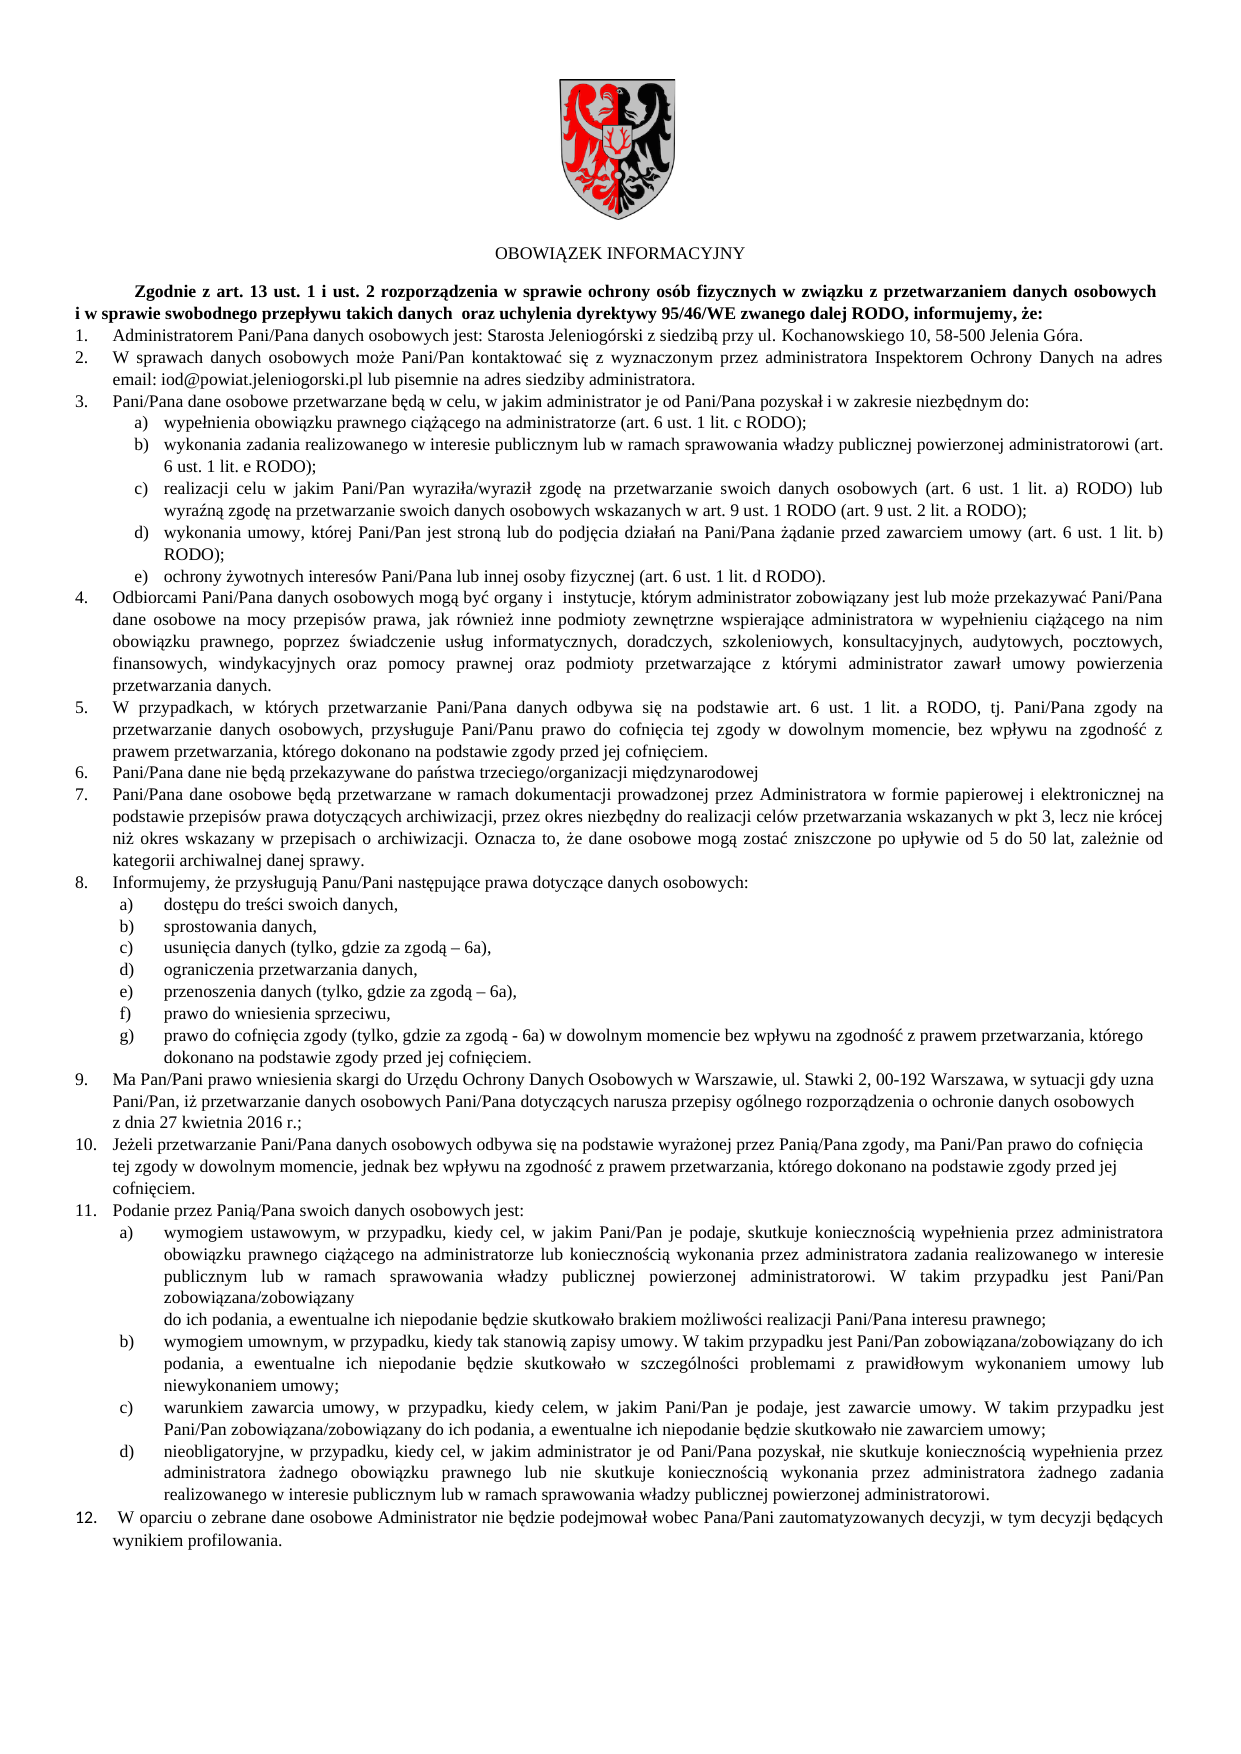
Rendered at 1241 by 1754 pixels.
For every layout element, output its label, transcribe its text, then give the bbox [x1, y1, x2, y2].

list Ma Pan/Pani prawo wniesienia skargi do Urzędu Ochrony Danych Osobowych w Warszawie, ul. Stawki 2, 00-192 Warszawa, w sytuacji gdy uzna Pani/Pan, iż przetwarzanie danych osobowych Pani/Pana dotyczących narusza przepisy ogólnego rozporządzenia o ochronie danych osobowych z dnia 27 kwietnia 2016 r.; [75, 1069, 1165, 1133]
list Podanie przez Panią/Pana swoich danych osobowych jest: [75, 1200, 1165, 1220]
list prawo do wniesienia sprzeciwu, [119, 1003, 1165, 1023]
list Pani/Pana dane osobowe będą przetwarzane w ramach dokumentacji prowadzonej przez Administratora w formie papierowej i elektronicznej na podstawie przepisów prawa dotyczących archiwizacji, przez okres niezbędny do realizacji celów przetwarzania wskazanych w pkt 3, lecz nie krócej niż okres wskazany w przepisach o archiwizacji. Oznacza to, że dane osobowe mogą zostać zniszczone po upływie od 5 do 50 lat, zależnie od kategorii archiwalnej danej sprawy. [75, 784, 1165, 870]
list wykonania zadania realizowanego w interesie publicznym lub w ramach sprawowania władzy publicznej powierzonej administratorowi (art. 6 ust. 1 lit. e RODO); [134, 434, 1165, 476]
text OBOWIĄZEK INFORMACYJNY [75, 243, 1165, 263]
list prawo do cofnięcia zgody (tylko, gdzie za zgodą - 6a) w dowolnym momencie bez wpływu na zgodność z prawem przetwarzania, którego dokonano na podstawie zgody przed jej cofnięciem. [119, 1025, 1165, 1067]
list Jeżeli przetwarzanie Pani/Pana danych osobowych odbywa się na podstawie wyrażonej przez Panią/Pana zgody, ma Pani/Pan prawo do cofnięcia tej zgody w dowolnym momencie, jednak bez wpływu na zgodność z prawem przetwarzania, którego dokonano na podstawie zgody przed jej cofnięciem. [75, 1134, 1165, 1198]
picture [559, 79, 675, 220]
list wypełnienia obowiązku prawnego ciążącego na administratorze (art. 6 ust. 1 lit. c RODO); [134, 412, 1165, 433]
list wymogiem ustawowym, w przypadku, kiedy cel, w jakim Pani/Pan je podaje, skutkuje koniecznością wypełnienia przez administratora obowiązku prawnego ciążącego na administratorze lub koniecznością wykonania przez administratora zadania realizowanego w interesie publicznym lub w ramach sprawowania władzy publicznej powierzonej administratorowi. W takim przypadku jest Pani/Pan zobowiązana/zobowiązany do ich podania, a ewentualne ich niepodanie będzie skutkowało brakiem możliwości realizacji Pani/Pana interesu prawnego; [119, 1222, 1165, 1329]
list Administratorem Pani/Pana danych osobowych jest: Starosta Jeleniogórski z siedzibą przy ul. Kochanowskiego 10, 58-500 Jelenia Góra. [75, 325, 1165, 345]
list Pani/Pana dane nie będą przekazywane do państwa trzeciego/organizacji międzynarodowej [75, 762, 1165, 783]
list przenoszenia danych (tylko, gdzie za zgodą – 6a), [119, 981, 1165, 1001]
list realizacji celu w jakim Pani/Pan wyraziła/wyraził zgodę na przetwarzanie swoich danych osobowych (art. 6 ust. 1 lit. a) RODO) lub wyraźną zgodę na przetwarzanie swoich danych osobowych wskazanych w art. 9 ust. 1 RODO (art. 9 ust. 2 lit. a RODO); [134, 478, 1165, 520]
list Odbiorcami Pani/Pana danych osobowych mogą być organy i instytucje, którym administrator zobowiązany jest lub może przekazywać Pani/Pana dane osobowe na mocy przepisów prawa, jak również inne podmioty zewnętrzne wspierające administratora w wypełnieniu ciążącego na nim obowiązku prawnego, poprzez świadczenie usług informatycznych, doradczych, szkoleniowych, konsultacyjnych, audytowych, pocztowych, finansowych, windykacyjnych oraz pomocy prawnej oraz podmioty przetwarzające z którymi administrator zawarł umowy powierzenia przetwarzania danych. [75, 587, 1165, 695]
list Pani/Pana dane osobowe przetwarzane będą w celu, w jakim administrator je od Pani/Pana pozyskał i w zakresie niezbędnym do: [75, 391, 1165, 411]
list Informujemy, że przysługują Panu/Pani następujące prawa dotyczące danych osobowych: [75, 872, 1165, 892]
list W oparciu o zebrane dane osobowe Administrator nie będzie podejmował wobec Pana/Pani zautomatyzowanych decyzji, w tym decyzji będących wynikiem profilowania. [75, 1506, 1165, 1550]
list sprostowania danych, [119, 916, 1165, 936]
text Zgodnie z art. 13 ust. 1 i ust. 2 rozporządzenia w sprawie ochrony osób fizycznych w związku z przetwarzaniem danych osobowych i w sprawie swobodnego przepływu takich danych oraz uchylenia dyrektywy 95/46/WE zwanego dalej RODO, informujemy, że: [75, 281, 1165, 323]
list ograniczenia przetwarzania danych, [119, 959, 1165, 979]
list nieobligatoryjne, w przypadku, kiedy cel, w jakim administrator je od Pani/Pana pozyskał, nie skutkuje koniecznością wypełnienia przez administratora żadnego obowiązku prawnego lub nie skutkuje koniecznością wykonania przez administratora żadnego zadania realizowanego w interesie publicznym lub w ramach sprawowania władzy publicznej powierzonej administratorowi. [119, 1441, 1165, 1504]
list wykonania umowy, której Pani/Pan jest stroną lub do podjęcia działań na Pani/Pana żądanie przed zawarciem umowy (art. 6 ust. 1 lit. b) RODO); [134, 522, 1165, 564]
list W sprawach danych osobowych może Pani/Pan kontaktować się z wyznaczonym przez administratora Inspektorem Ochrony Danych na adres email: iod@powiat.jeleniogorski.pl lub pisemnie na adres siedziby administratora. [75, 347, 1165, 389]
list wymogiem umownym, w przypadku, kiedy tak stanowią zapisy umowy. W takim przypadku jest Pani/Pan zobowiązana/zobowiązany do ich podania, a ewentualne ich niepodanie będzie skutkowało w szczególności problemami z prawidłowym wykonaniem umowy lub niewykonaniem umowy; [119, 1331, 1165, 1395]
list warunkiem zawarcia umowy, w przypadku, kiedy celem, w jakim Pani/Pan je podaje, jest zawarcie umowy. W takim przypadku jest Pani/Pan zobowiązana/zobowiązany do ich podania, a ewentualne ich niepodanie będzie skutkowało nie zawarciem umowy; [119, 1397, 1165, 1439]
list W przypadkach, w których przetwarzanie Pani/Pana danych odbywa się na podstawie art. 6 ust. 1 lit. a RODO, tj. Pani/Pana zgody na przetwarzanie danych osobowych, przysługuje Pani/Panu prawo do cofnięcia tej zgody w dowolnym momencie, bez wpływu na zgodność z prawem przetwarzania, którego dokonano na podstawie zgody przed jej cofnięciem. [75, 697, 1165, 761]
list usunięcia danych (tylko, gdzie za zgodą – 6a), [119, 937, 1165, 958]
list ochrony żywotnych interesów Pani/Pana lub innej osoby fizycznej (art. 6 ust. 1 lit. d RODO). [134, 566, 1165, 586]
list dostępu do treści swoich danych, [119, 894, 1165, 914]
